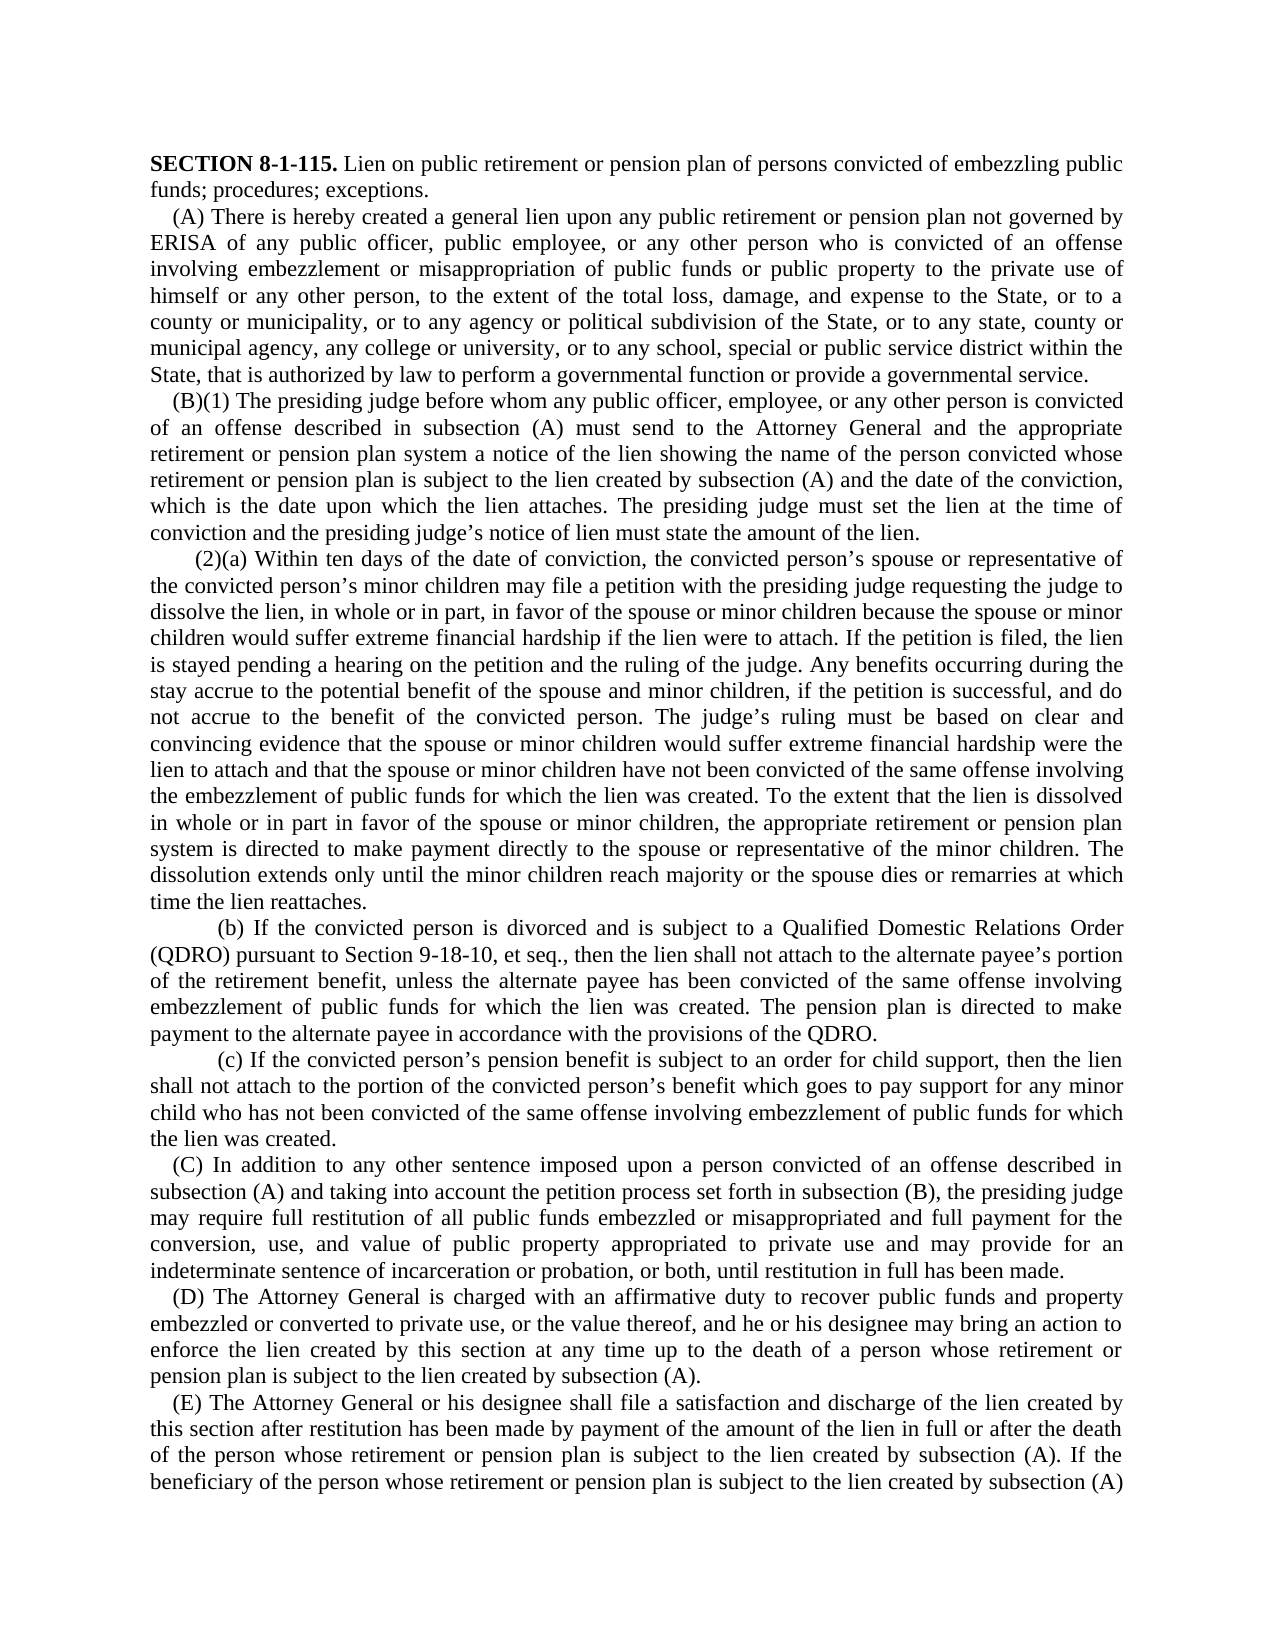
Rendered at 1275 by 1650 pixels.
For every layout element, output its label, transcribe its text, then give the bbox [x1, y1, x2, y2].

text (C) In addition to any other sentence imposed upon a person convicted of an offense described in subsection (A) and taking into account the petition process set forth in subsection (B), the presiding judge may require full restitution of all public funds embezzled or misappropriated and full payment for the conversion, use, and value of public property appropriated to private use and may provide for an indeterminate sentence of incarceration or probation, or both, until restitution in full has been made. [150, 1151, 1125, 1283]
text (c) If the convicted person’s pension benefit is subject to an order for child support, then the lien shall not attach to the portion of the convicted person’s benefit which goes to pay support for any minor child who has not been convicted of the same offense involving embezzlement of public funds for which the lien was created. [150, 1046, 1125, 1151]
text (D) The Attorney General is charged with an affirmative duty to recover public funds and property embezzled or converted to private use, or the value thereof, and he or his designee may bring an action to enforce the lien created by this section at any time up to the death of a person whose retirement or pension plan is subject to the lien created by subsection (A). [150, 1283, 1125, 1389]
text (B)(1) The presiding judge before whom any public officer, employee, or any other person is convicted of an offense described in subsection (A) must send to the Attorney General and the appropriate retirement or pension plan system a notice of the lien showing the name of the person convicted whose retirement or pension plan is subject to the lien created by subsection (A) and the date of the conviction, which is the date upon which the lien attaches. The presiding judge must set the lien at the time of conviction and the presiding judge’s notice of lien must state the amount of the lien. [150, 387, 1125, 545]
text SECTION 8-1-115. Lien on public retirement or pension plan of persons convicted of embezzling public funds; procedures; exceptions. [150, 150, 1125, 203]
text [150, 1389, 1125, 1494]
text (b) If the convicted person is divorced and is subject to a Qualified Domestic Relations Order (QDRO) pursuant to Section 9-18-10, et seq., then the lien shall not attach to the alternate payee’s portion of the retirement benefit, unless the alternate payee has been convicted of the same offense involving embezzlement of public funds for which the lien was created. The pension plan is directed to make payment to the alternate payee in accordance with the provisions of the QDRO. [150, 914, 1125, 1046]
text (A) There is hereby created a general lien upon any public retirement or pension plan not governed by ERISA of any public officer, public employee, or any other person who is convicted of an offense involving embezzlement or misappropriation of public funds or public property to the private use of himself or any other person, to the extent of the total loss, damage, and expense to the State, or to a county or municipality, or to any agency or political subdivision of the State, or to any state, county or municipal agency, any college or university, or to any school, special or public service district within the State, that is authorized by law to perform a governmental function or provide a governmental service. [150, 203, 1125, 387]
text (2)(a) Within ten days of the date of conviction, the convicted person’s spouse or representative of the convicted person’s minor children may file a petition with the presiding judge requesting the judge to dissolve the lien, in whole or in part, in favor of the spouse or minor children because the spouse or minor children would suffer extreme financial hardship if the lien were to attach. If the petition is filed, the lien is stayed pending a hearing on the petition and the ruling of the judge. Any benefits occurring during the stay accrue to the potential benefit of the spouse and minor children, if the petition is successful, and do not accrue to the benefit of the convicted person. The judge’s ruling must be based on clear and convincing evidence that the spouse or minor children would suffer extreme financial hardship were the lien to attach and that the spouse or minor children have not been convicted of the same offense involving the embezzlement of public funds for which the lien was created. To the extent that the lien is dissolved in whole or in part in favor of the spouse or minor children, the appropriate retirement or pension plan system is directed to make payment directly to the spouse or representative of the minor children. The dissolution extends only until the minor children reach majority or the spouse dies or remarries at which time the lien reattaches. [150, 545, 1125, 914]
